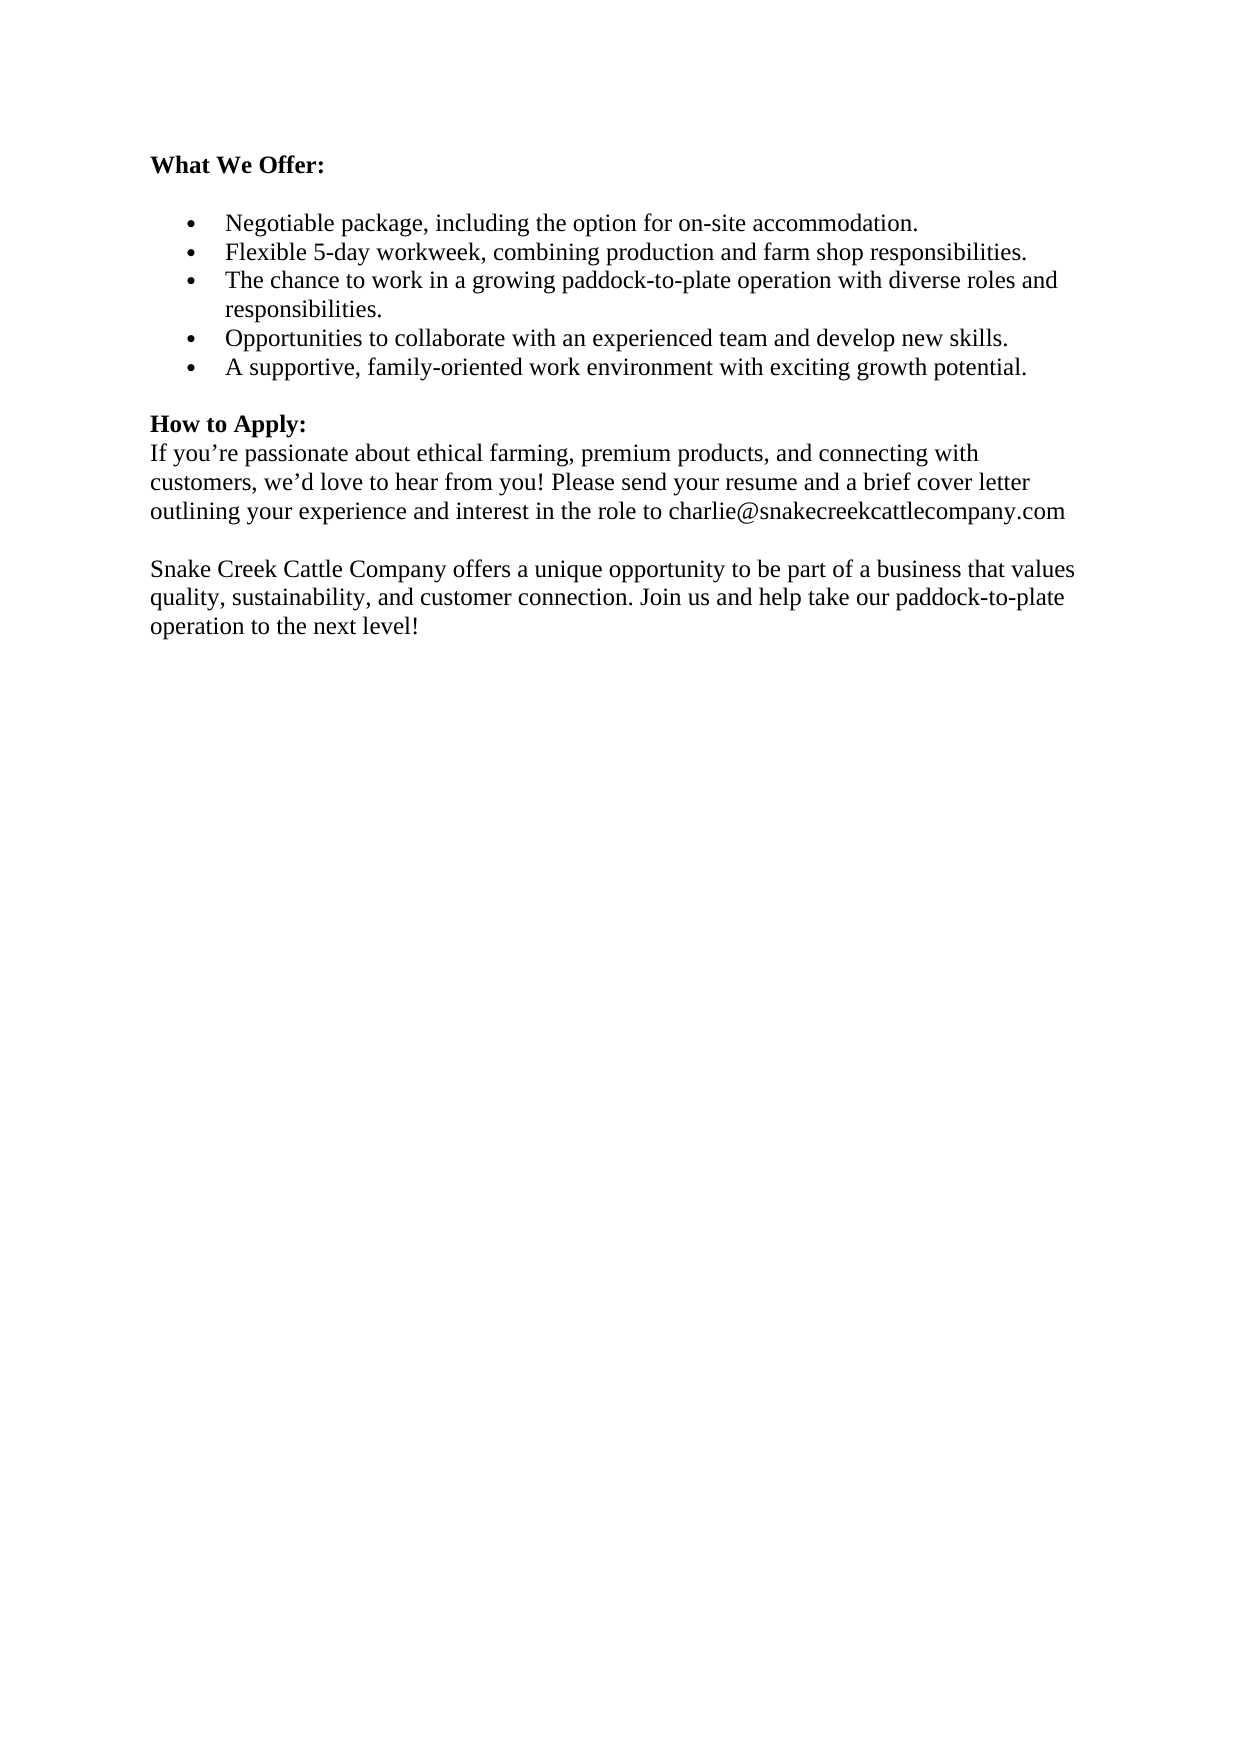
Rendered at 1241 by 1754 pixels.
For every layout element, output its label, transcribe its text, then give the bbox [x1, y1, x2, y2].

text What We Offer: [150, 150, 1090, 179]
list Negotiable package, including the option for on-site accommodation. [187, 208, 1090, 237]
list Flexible 5-day workweek, combining production and farm shop responsibilities. [187, 237, 1090, 265]
list A supportive, family-oriented work environment with exciting growth potential. [187, 352, 1090, 380]
text Snake Creek Cattle Company offers a unique opportunity to be part of a business that values quality, sustainability, and customer connection. Join us and help take our paddock-to-plate operation to the next level! [150, 554, 1090, 640]
list The chance to work in a growing paddock-to-plate operation with diverse roles and responsibilities. [187, 265, 1090, 323]
text How to Apply: If you’re passionate about ethical farming, premium products, and connecting with customers, we’d love to hear from you! Please send your resume and a brief cover letter outlining your experience and interest in the role to charlie@snakecreekcattlecompany.com [150, 409, 1090, 524]
list Opportunities to collaborate with an experienced team and develop new skills. [187, 323, 1090, 352]
